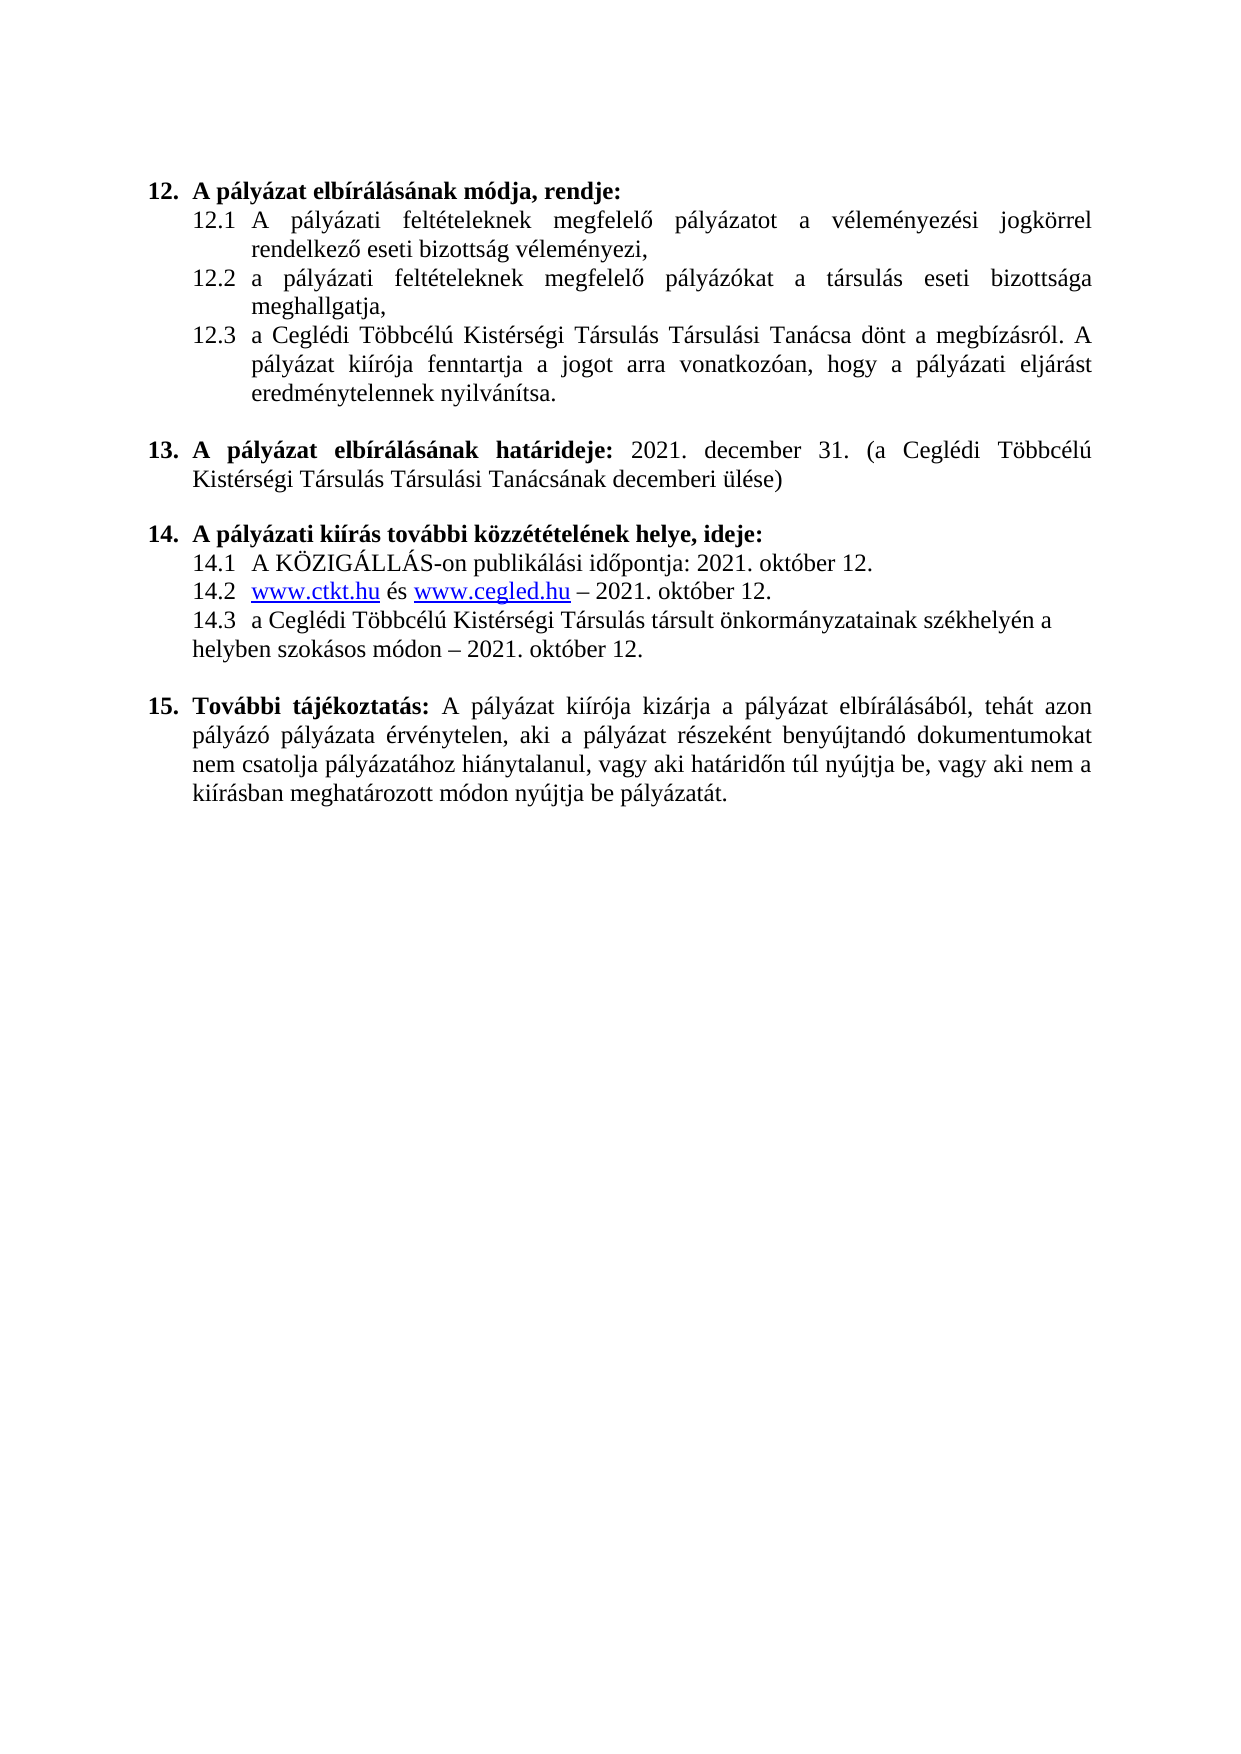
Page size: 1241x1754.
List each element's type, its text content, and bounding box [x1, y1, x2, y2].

list 15. További tájékoztatás: A pályázat kiírója kizárja a pályázat elbírálásából, tehát azon pályázó pályázata érvénytelen, aki a pályázat részeként benyújtandó dokumentumokat nem csatolja pályázatához hiánytalanul, vagy aki határidőn túl nyújtja be, vagy aki nem a kiírásban meghatározott módon nyújtja be pályázatát. [148, 691, 1093, 806]
text 12.1 A pályázati feltételeknek megfelelő pályázatot a véleményezési jogkörrel rendelkező eseti bizottság véleményezi, [192, 205, 1093, 263]
list 14.3 a Ceglédi Többcélú Kistérségi Társulás társult önkormányzatainak székhelyén a helyben szokásos módon – 2021. október 12. [192, 605, 1093, 663]
list 14.1 A KÖZIGÁLLÁS-on publikálási időpontja: 2021. október 12. [192, 548, 1093, 576]
text 12.2 a pályázati feltételeknek megfelelő pályázókat a társulás eseti bizottsága meghallgatja, [192, 263, 1093, 320]
text 14. A pályázati kiírás további közzétételének helye, ideje: [148, 519, 1093, 548]
list 14.2 www.ctkt.hu és www.cegled.hu – 2021. október 12. [192, 576, 1093, 605]
text 13. A pályázat elbírálásának határideje: 2021. december 31. (a Ceglédi Többcélú Kistérségi Társulás Társulási Tanácsának decemberi ülése) [148, 435, 1093, 493]
text 12. A pályázat elbírálásának módja, rendje: [148, 176, 1093, 205]
text 12.3 a Ceglédi Többcélú Kistérségi Társulás Társulási Tanácsa dönt a megbízásról. A pályázat kiírója fenntartja a jogot arra vonatkozóan, hogy a pályázati eljárást eredménytelennek nyilvánítsa. [192, 320, 1093, 406]
